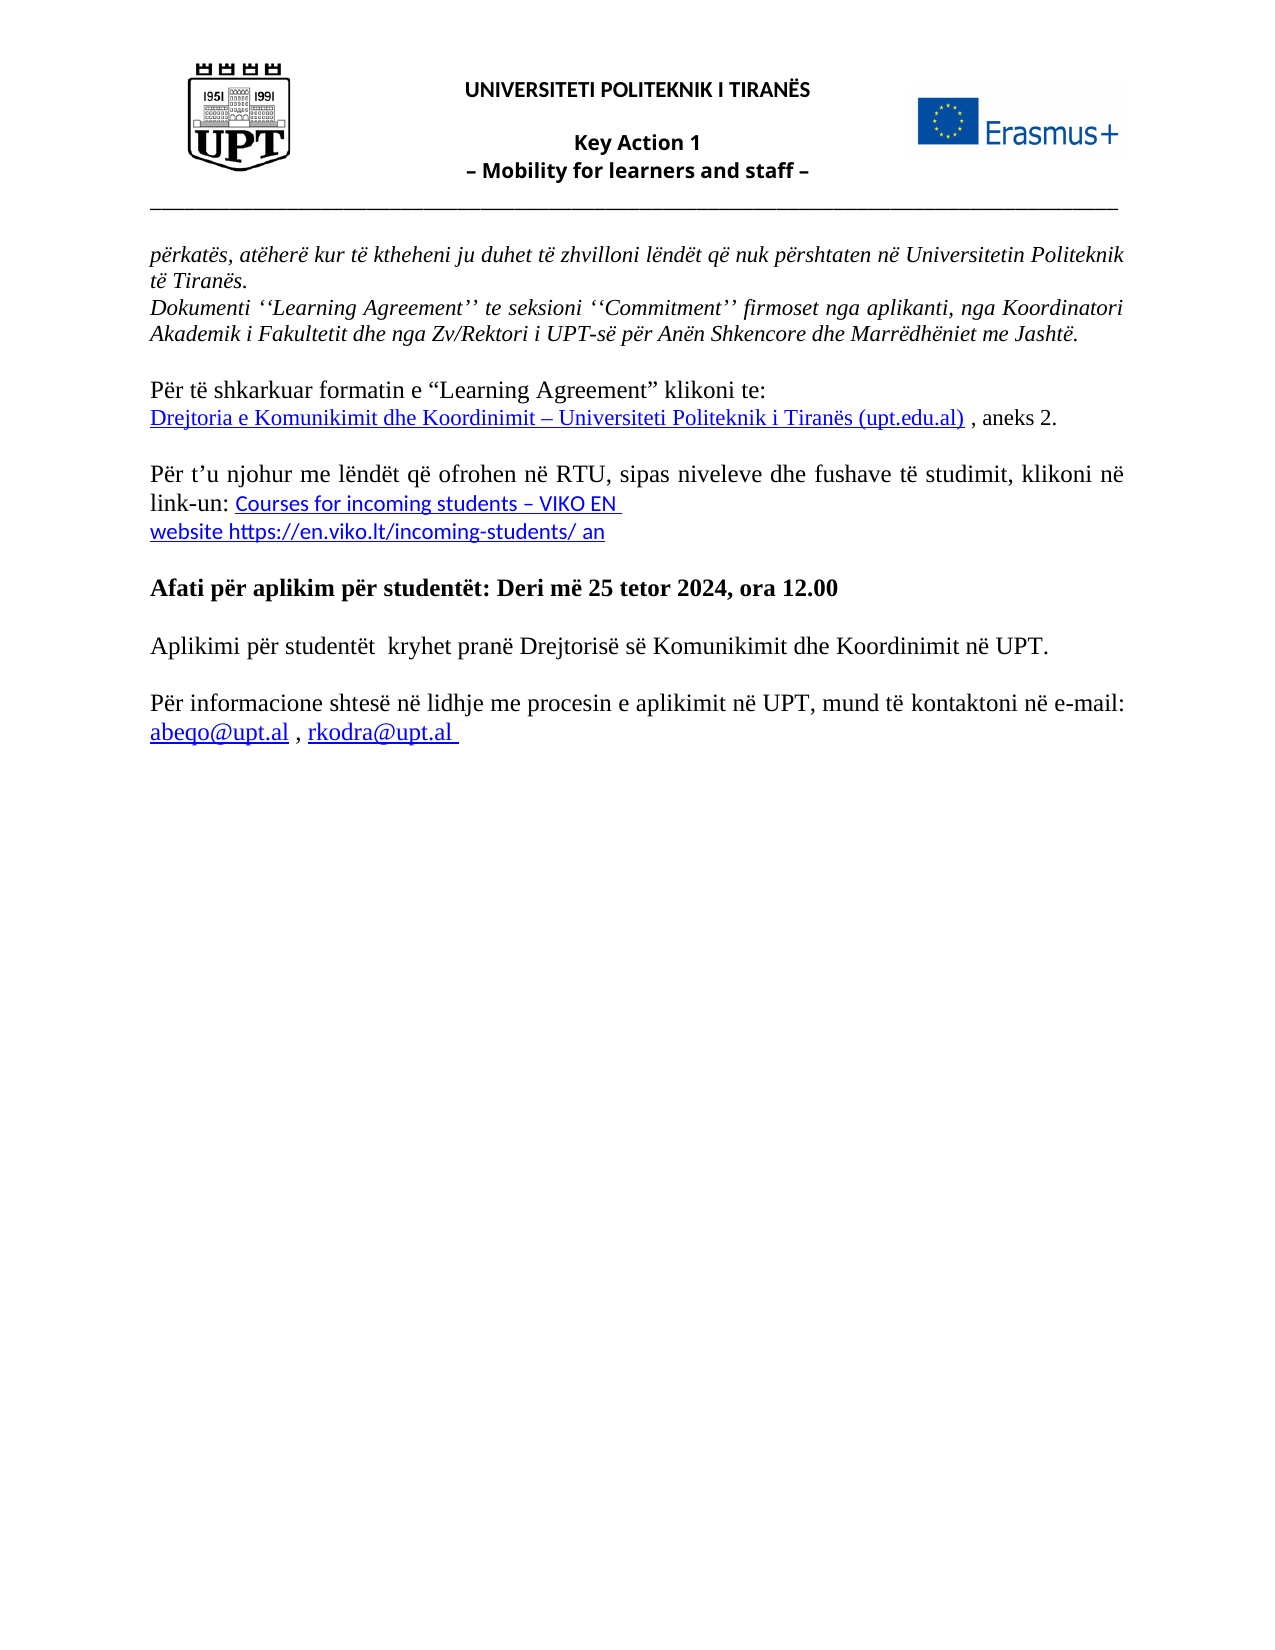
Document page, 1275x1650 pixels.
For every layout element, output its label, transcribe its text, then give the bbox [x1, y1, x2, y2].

picture [906, 84, 1130, 157]
picture [187, 62, 291, 172]
text Afati për aplikim për studentët: Deri më 25 tetor 2024, ora 12.00 [150, 573, 1125, 602]
text website https://en.viko.lt/incoming-students/ an [150, 517, 1125, 545]
text Për t’u njohur me lëndët që ofrohen në RTU, sipas niveleve dhe fushave të studimit, klikoni në link-un: Courses for incoming students – VIKO EN [150, 459, 1125, 517]
text Për informacione shtesë në lidhje me procesin e aplikimit në UPT, mund të kontaktoni në e-mail: abeqo@upt.al , rkodra@upt.al [150, 688, 1125, 746]
text Për të shkarkuar formatin e “Learning Agreement” klikoni te: [150, 375, 1125, 404]
text Drejtoria e Komunikimit dhe Koordinimit – Universiteti Politeknik i Tiranës (upt.edu.al) , aneks 2. [150, 404, 1125, 430]
text Aplikimi për studentët kryhet pranë Drejtorisë së Komunikimit dhe Koordinimit në UPT. [150, 631, 1125, 660]
text Dokumenti ‘‘Learning Agreement’’ te seksioni ‘‘Commitment’’ firmoset nga aplikanti, nga Koordinatori Akademik i Fakultetit dhe nga Zv/Rektori i UPT-së për Anën Shkencore dhe Marrëdhëniet me Jashtë. [150, 294, 1125, 346]
